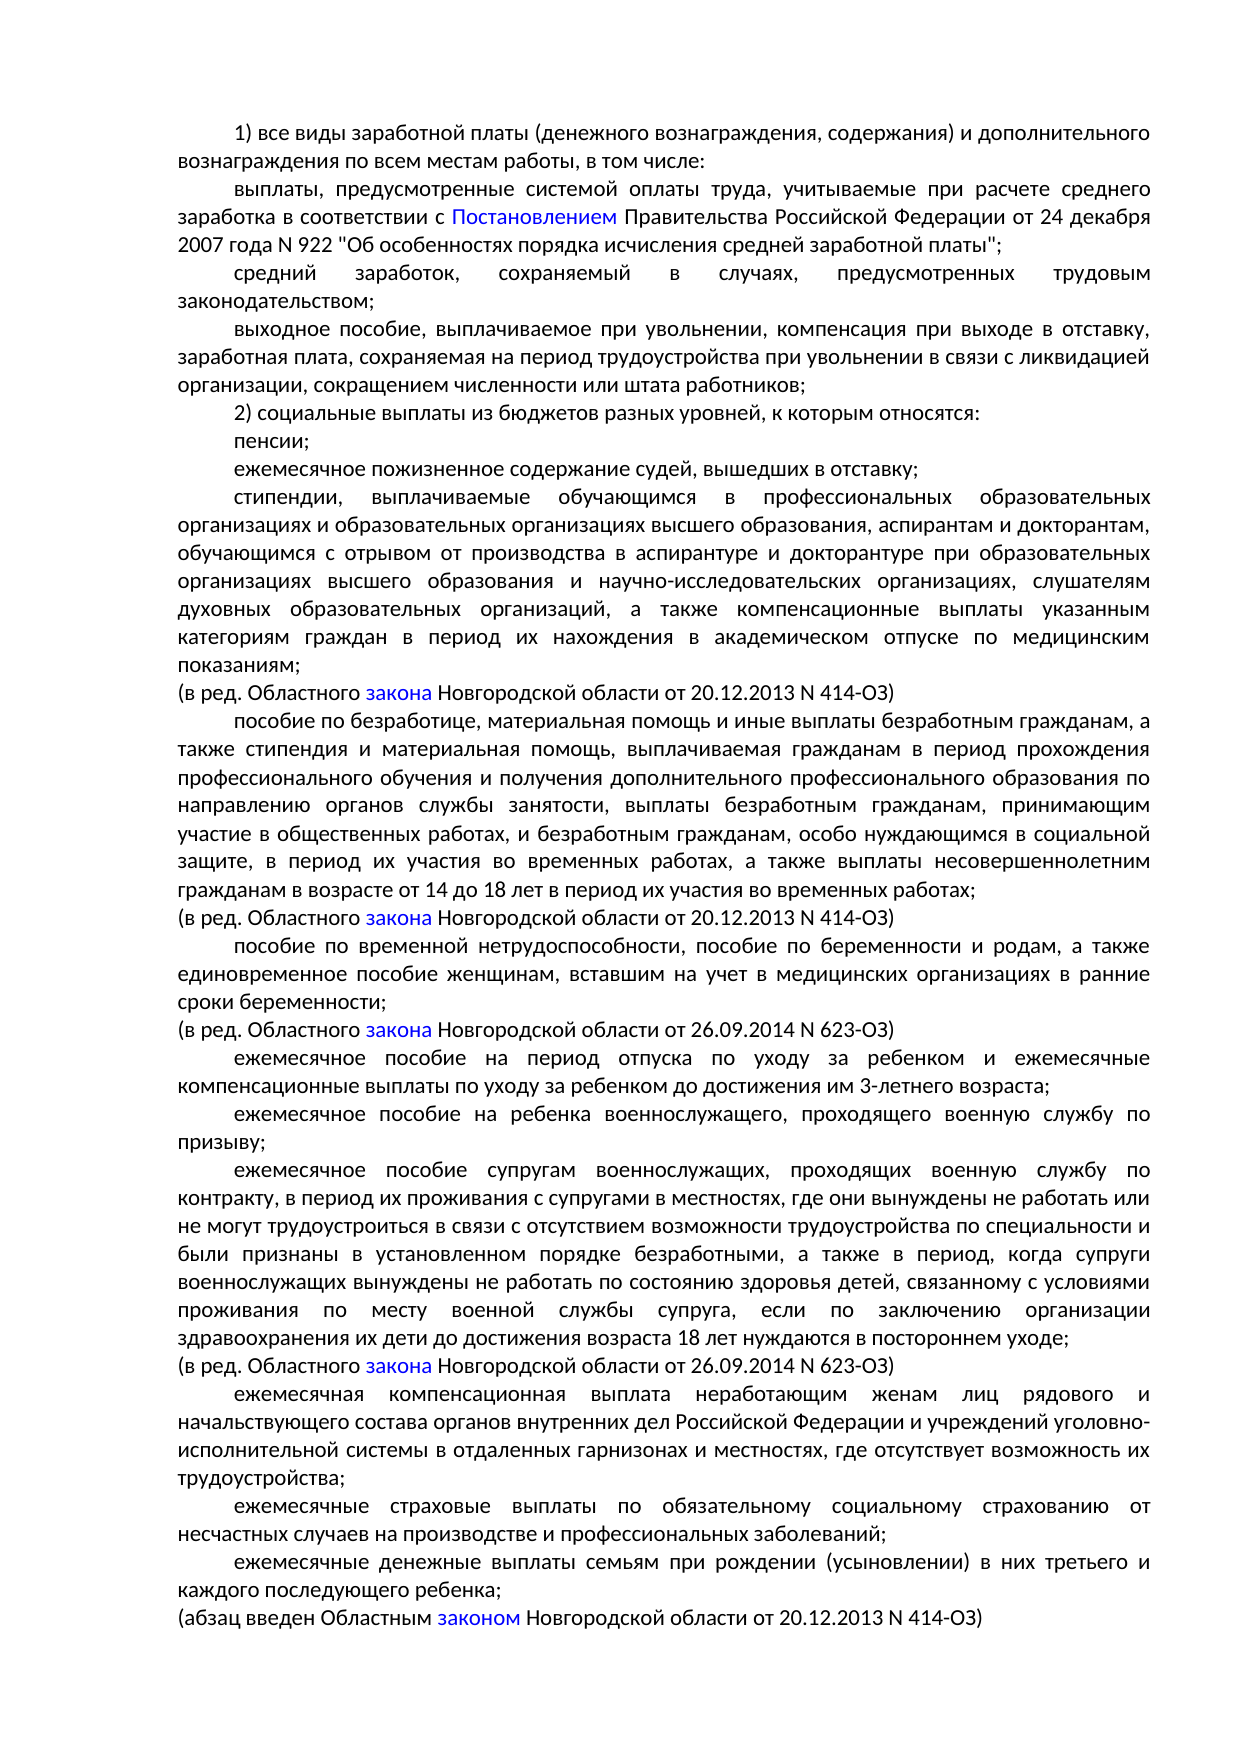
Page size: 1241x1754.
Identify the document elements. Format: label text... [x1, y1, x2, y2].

text (в ред. Областного закона Новгородской области от 26.09.2014 N 623-ОЗ) [177, 1351, 1152, 1379]
text средний заработок, сохраняемый в случаях, предусмотренных трудовым законодательством; [177, 258, 1152, 314]
text пенсии; [177, 426, 1152, 454]
text ежемесячное пособие на ребенка военнослужащего, проходящего военную службу по призыву; [177, 1099, 1152, 1155]
text ежемесячная компенсационная выплата неработающим женам лиц рядового и начальствующего состава органов внутренних дел Российской Федерации и учреждений уголовно-исполнительной системы в отдаленных гарнизонах и местностях, где отсутствует возможность их трудоустройства; [177, 1379, 1152, 1491]
text ежемесячные денежные выплаты семьям при рождении (усыновлении) в них третьего и каждого последующего ребенка; [177, 1547, 1152, 1603]
text пособие по временной нетрудоспособности, пособие по беременности и родам, а также единовременное пособие женщинам, вставшим на учет в медицинских организациях в ранние сроки беременности; [177, 931, 1152, 1015]
text (в ред. Областного закона Новгородской области от 20.12.2013 N 414-ОЗ) [177, 903, 1152, 931]
text 1) все виды заработной платы (денежного вознаграждения, содержания) и дополнительного вознаграждения по всем местам работы, в том числе: [177, 118, 1152, 174]
text ежемесячное пособие на период отпуска по уходу за ребенком и ежемесячные компенсационные выплаты по уходу за ребенком до достижения им 3-летнего возраста; [177, 1043, 1152, 1099]
text (абзац введен Областным законом Новгородской области от 20.12.2013 N 414-ОЗ) [177, 1603, 1152, 1631]
text стипендии, выплачиваемые обучающимся в профессиональных образовательных организациях и образовательных организациях высшего образования, аспирантам и докторантам, обучающимся с отрывом от производства в аспирантуре и докторантуре при образовательных организациях высшего образования и научно-исследовательских организациях, слушателям духовных образовательных организаций, а также компенсационные выплаты указанным категориям граждан в период их нахождения в академическом отпуске по медицинским показаниям; [177, 482, 1152, 678]
text выходное пособие, выплачиваемое при увольнении, компенсация при выходе в отставку, заработная плата, сохраняемая на период трудоустройства при увольнении в связи с ликвидацией организации, сокращением численности или штата работников; [177, 314, 1152, 398]
text ежемесячное пожизненное содержание судей, вышедших в отставку; [177, 454, 1152, 482]
text 2) социальные выплаты из бюджетов разных уровней, к которым относятся: [177, 398, 1152, 426]
text ежемесячные страховые выплаты по обязательному социальному страхованию от несчастных случаев на производстве и профессиональных заболеваний; [177, 1491, 1152, 1547]
text выплаты, предусмотренные системой оплаты труда, учитываемые при расчете среднего заработка в соответствии с Постановлением Правительства Российской Федерации от 24 декабря 2007 года N 922 "Об особенностях порядка исчисления средней заработной платы"; [177, 174, 1152, 258]
text (в ред. Областного закона Новгородской области от 26.09.2014 N 623-ОЗ) [177, 1015, 1152, 1043]
text (в ред. Областного закона Новгородской области от 20.12.2013 N 414-ОЗ) [177, 678, 1152, 707]
text ежемесячное пособие супругам военнослужащих, проходящих военную службу по контракту, в период их проживания с супругами в местностях, где они вынуждены не работать или не могут трудоустроиться в связи с отсутствием возможности трудоустройства по специальности и были признаны в установленном порядке безработными, а также в период, когда супруги военнослужащих вынуждены не работать по состоянию здоровья детей, связанному с условиями проживания по месту военной службы супруга, если по заключению организации здравоохранения их дети до достижения возраста 18 лет нуждаются в постороннем уходе; [177, 1155, 1152, 1351]
text пособие по безработице, материальная помощь и иные выплаты безработным гражданам, а также стипендия и материальная помощь, выплачиваемая гражданам в период прохождения профессионального обучения и получения дополнительного профессионального образования по направлению органов службы занятости, выплаты безработным гражданам, принимающим участие в общественных работах, и безработным гражданам, особо нуждающимся в социальной защите, в период их участия во временных работах, а также выплаты несовершеннолетним гражданам в возрасте от 14 до 18 лет в период их участия во временных работах; [177, 707, 1152, 903]
